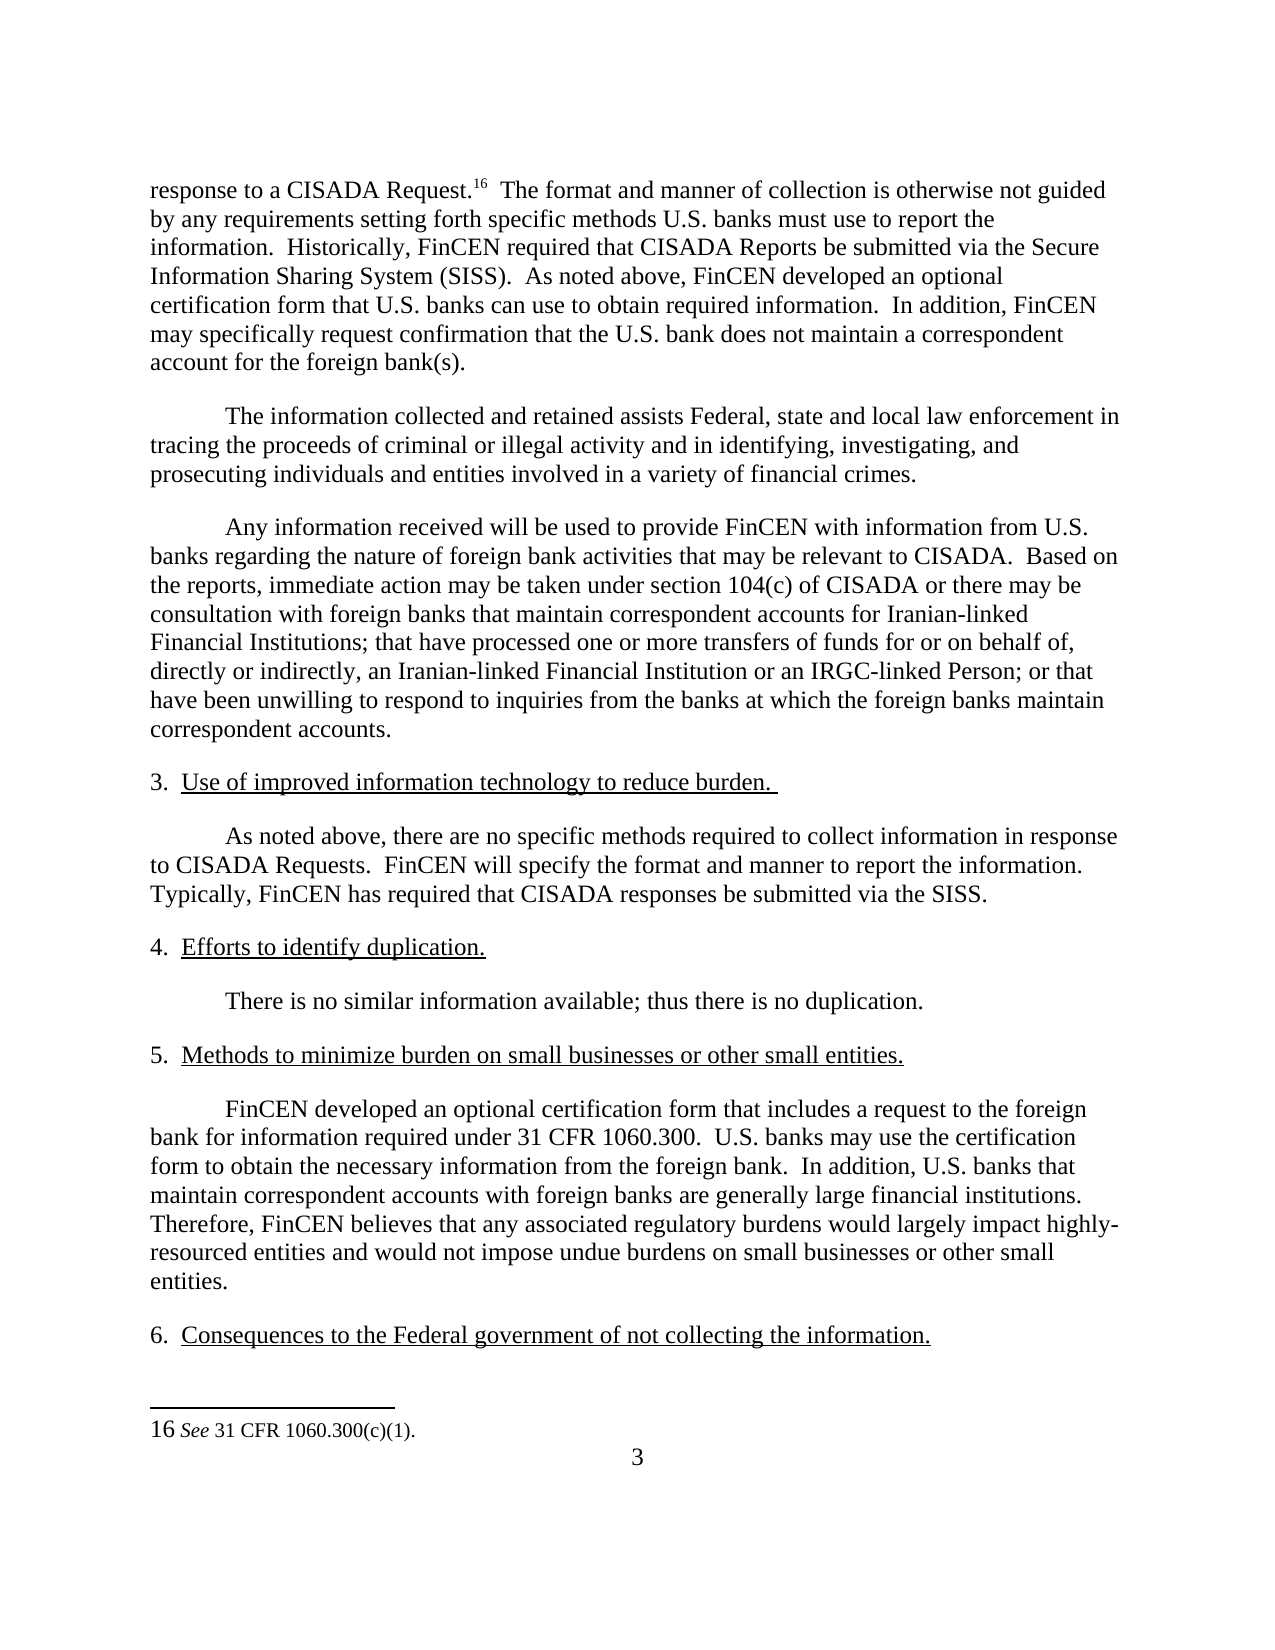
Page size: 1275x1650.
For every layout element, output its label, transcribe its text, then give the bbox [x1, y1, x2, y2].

text 5. Methods to minimize burden on small businesses or other small entities. [150, 1040, 1125, 1069]
text Any information received will be used to provide FinCEN with information from U.S. banks regarding the nature of foreign bank activities that may be relevant to CISADA. Based on the reports, immediate action may be taken under section 104(c) of CISADA or there may be consultation with foreign banks that maintain correspondent accounts for Iranian-linked Financial Institutions; that have processed one or more transfers of funds for or on behalf of, directly or indirectly, an Iranian-linked Financial Institution or an IRGC-linked Person; or that have been unwilling to respond to inquiries from the banks at which the foreign banks maintain correspondent accounts. [150, 512, 1125, 742]
text 6. Consequences to the Federal government of not collecting the information. [150, 1320, 1125, 1349]
text The information collected and retained assists Federal, state and local law enforcement in tracing the proceeds of criminal or illegal activity and in identifying, investigating, and prosecuting individuals and entities involved in a variety of financial crimes. [150, 401, 1125, 487]
text FinCEN developed an optional certification form that includes a request to the foreign bank for information required under 31 CFR 1060.300. U.S. banks may use the certification form to obtain the necessary information from the foreign bank. In addition, U.S. banks that maintain correspondent accounts with foreign banks are generally large financial institutions. Therefore, FinCEN believes that any associated regulatory burdens would largely impact highly-resourced entities and would not impose undue burdens on small businesses or other small entities. [150, 1094, 1125, 1295]
text 3. Use of improved information technology to reduce burden. [150, 767, 1125, 796]
text 4. Efforts to identify duplication. [150, 932, 1125, 961]
text FinCEN may specify the format and manner in which information is collected in response to a CISADA Request. The format and manner of collection is otherwise not guided by any requirements setting forth specific methods U.S. banks must use to report the information. Historically, FinCEN required that CISADA Reports be submitted via the Secure Information Sharing System (SISS). As noted above, FinCEN developed an optional certification form that U.S. banks can use to obtain required information. In addition, FinCEN may specifically request confirmation that the U.S. bank does not maintain a correspondent account for the foreign bank(s). [150, 175, 1125, 376]
text As noted above, there are no specific methods required to collect information in response to CISADA Requests. FinCEN will specify the format and manner to report the information. Typically, FinCEN has required that CISADA responses be submitted via the SISS. [150, 821, 1125, 907]
text There is no similar information available; thus there is no duplication. [150, 986, 1125, 1015]
